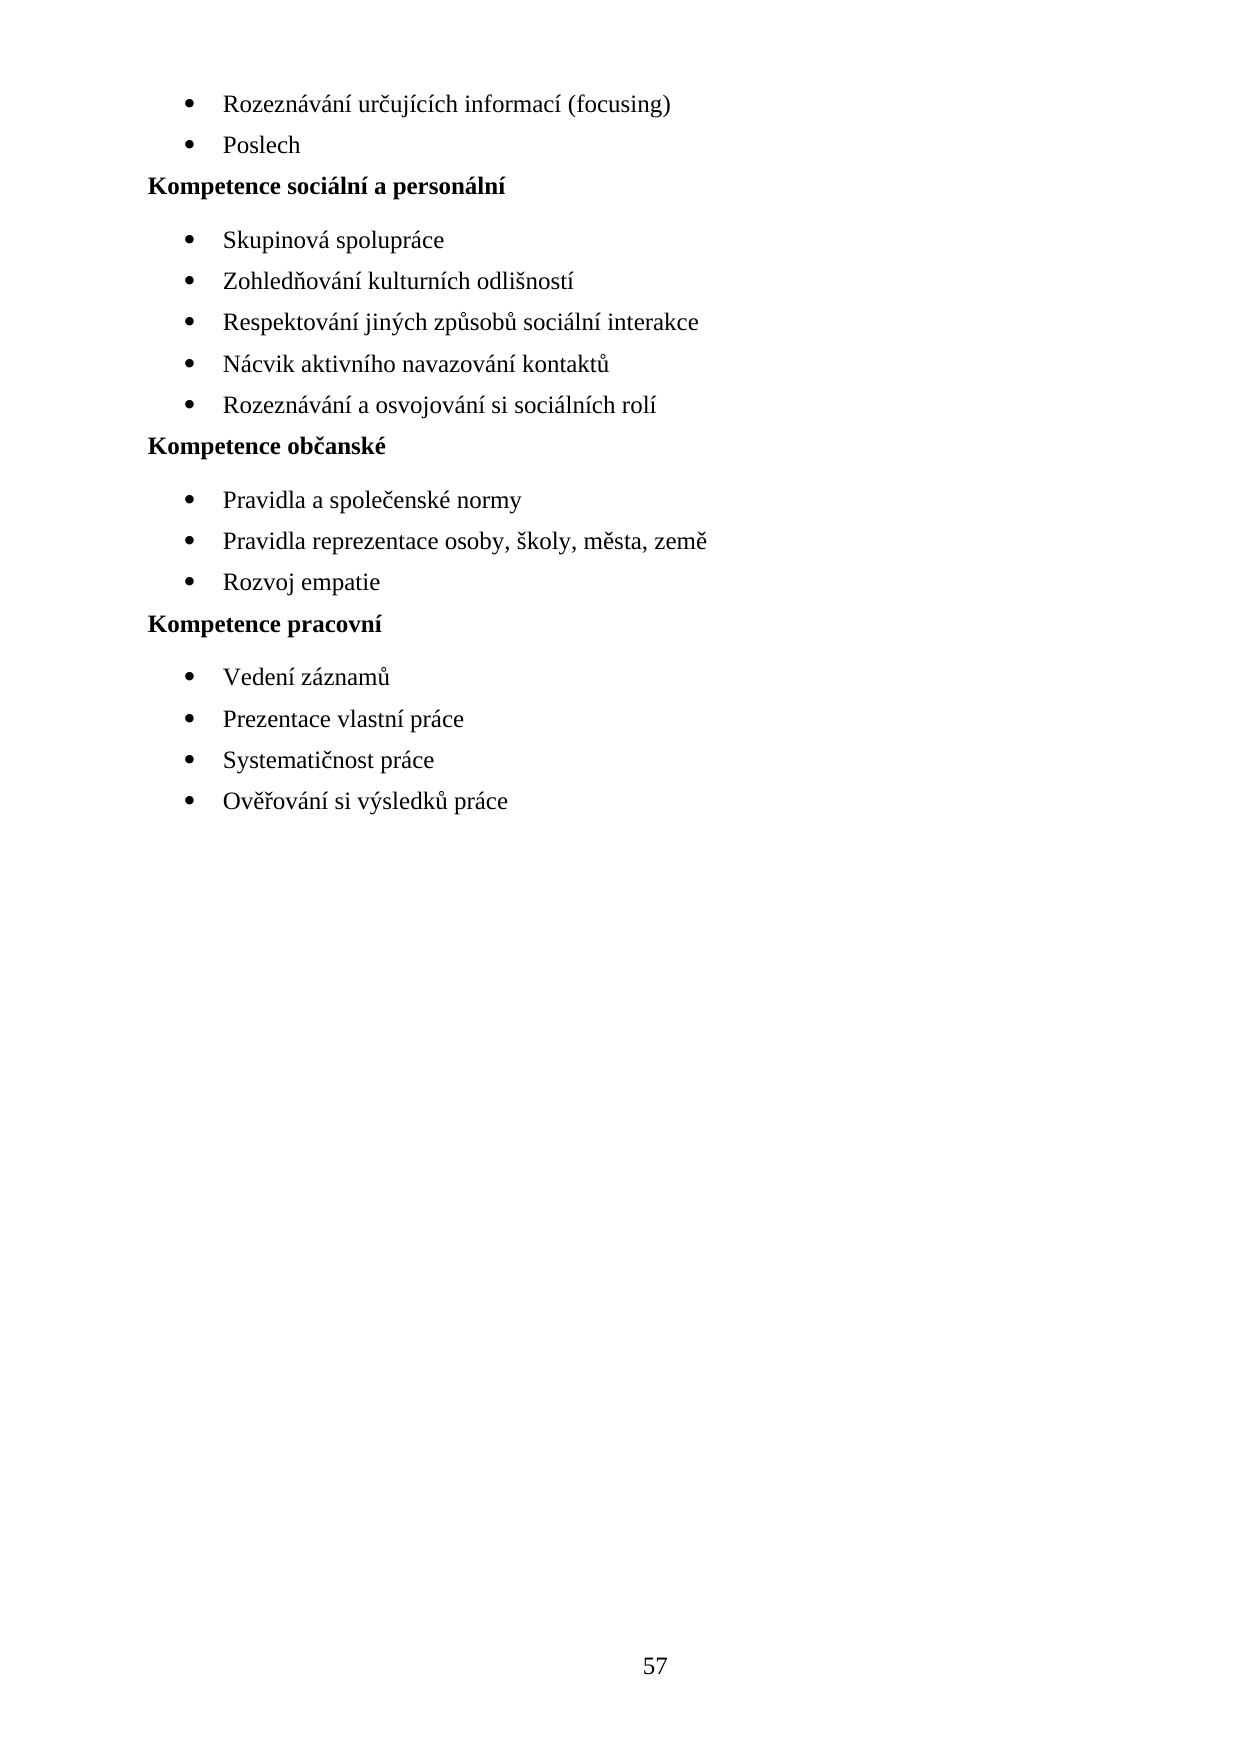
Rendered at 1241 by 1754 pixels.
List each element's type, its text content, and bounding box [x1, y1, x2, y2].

text Vedení záznamů [185, 662, 1162, 691]
text Kompetence sociální a personální [148, 171, 1162, 200]
text Rozeznávání určujících informací (focusing) [185, 89, 1162, 117]
text Rozvoj empatie [185, 567, 1162, 596]
text Systematičnost práce [185, 745, 1162, 774]
text Poslech [185, 130, 1162, 159]
text Nácvik aktivního navazování kontaktů [185, 349, 1162, 377]
text Rozeznávání a osvojování si sociálních rolí [185, 390, 1162, 419]
text Pravidla a společenské normy [185, 485, 1162, 514]
text Kompetence občanské [148, 431, 1162, 460]
text Zohledňování kulturních odlišností [185, 266, 1162, 295]
text Ověřování si výsledků práce [185, 786, 1162, 815]
text Kompetence pracovní [148, 609, 1162, 637]
text Skupinová spolupráce [185, 225, 1162, 254]
text Respektování jiných způsobů sociální interakce [185, 307, 1162, 336]
text Prezentace vlastní práce [185, 704, 1162, 732]
text Pravidla reprezentace osoby, školy, města, země [185, 526, 1162, 555]
